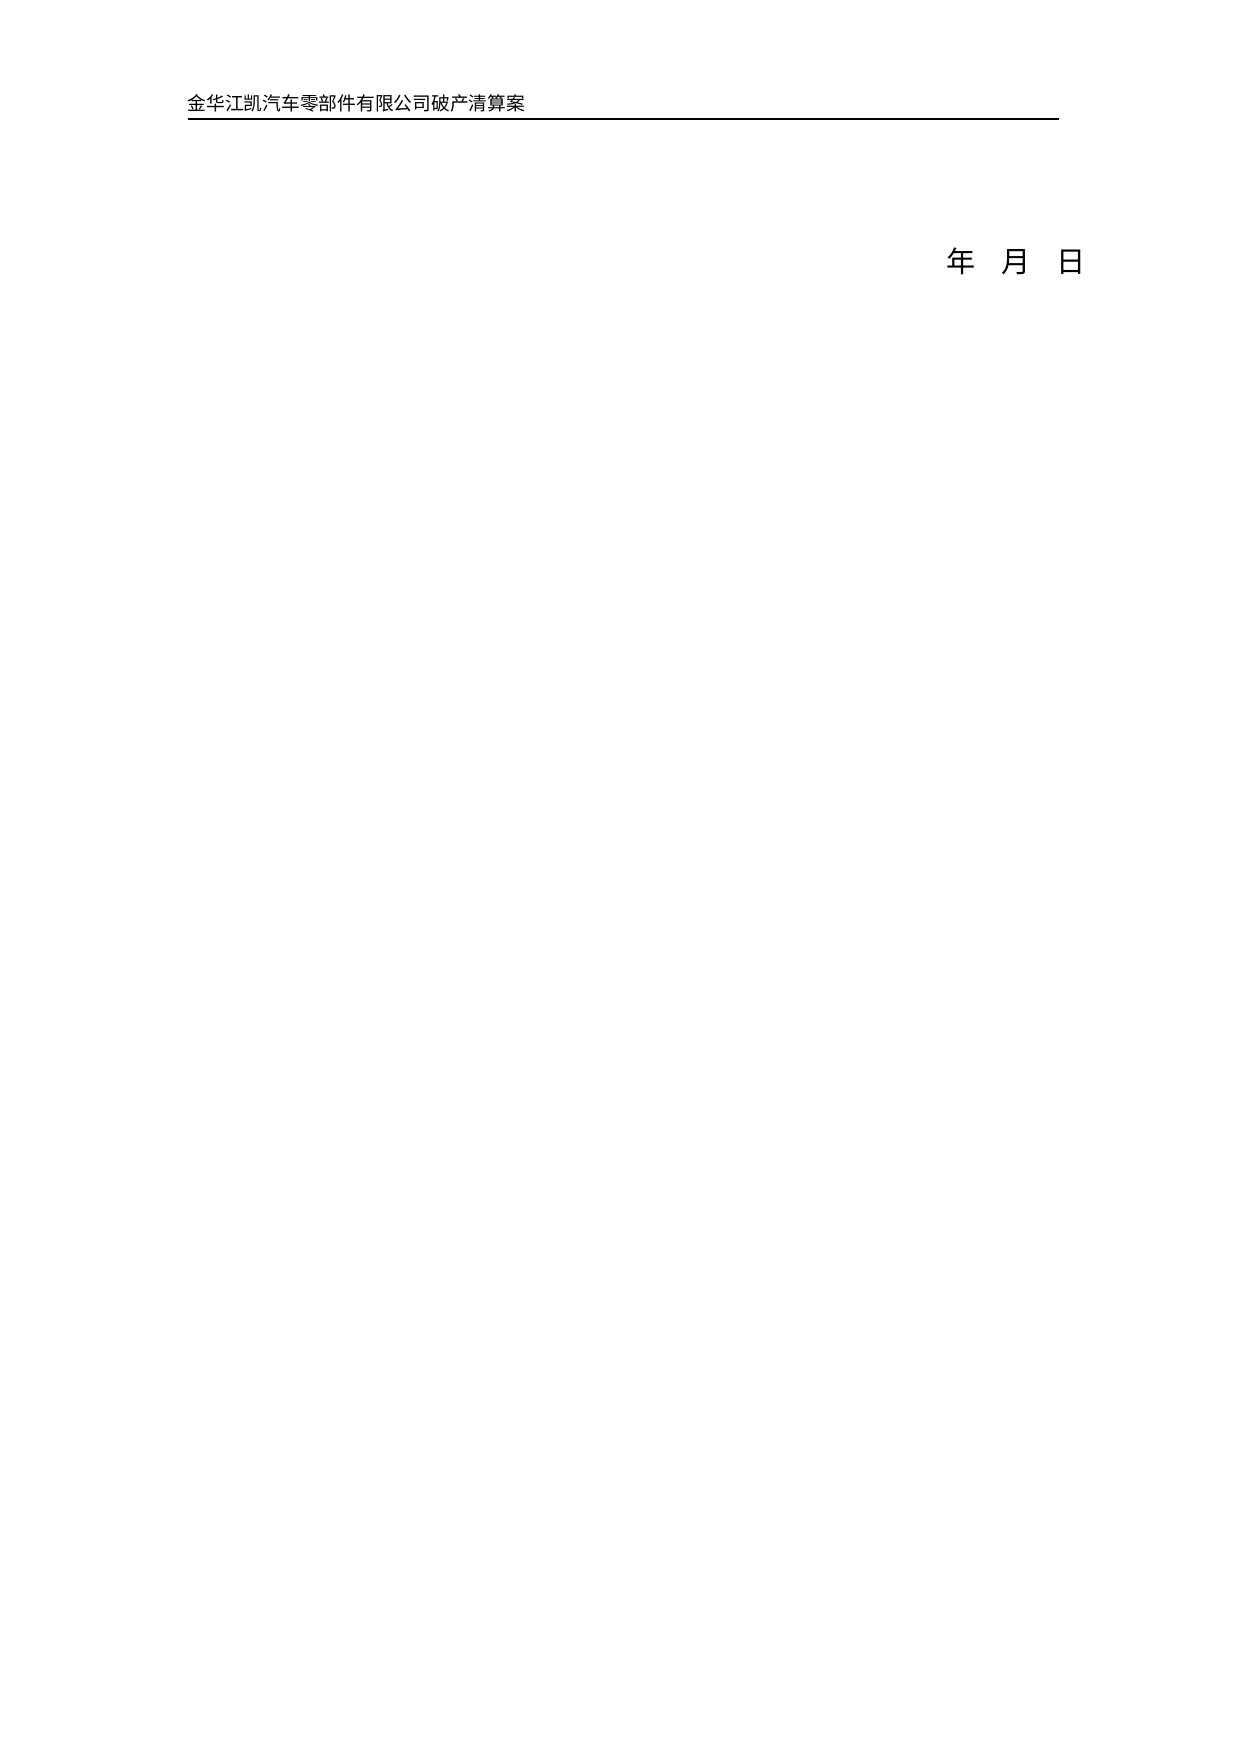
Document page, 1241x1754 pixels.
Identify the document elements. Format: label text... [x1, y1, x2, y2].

text 年 月 日 [562, 227, 1085, 292]
